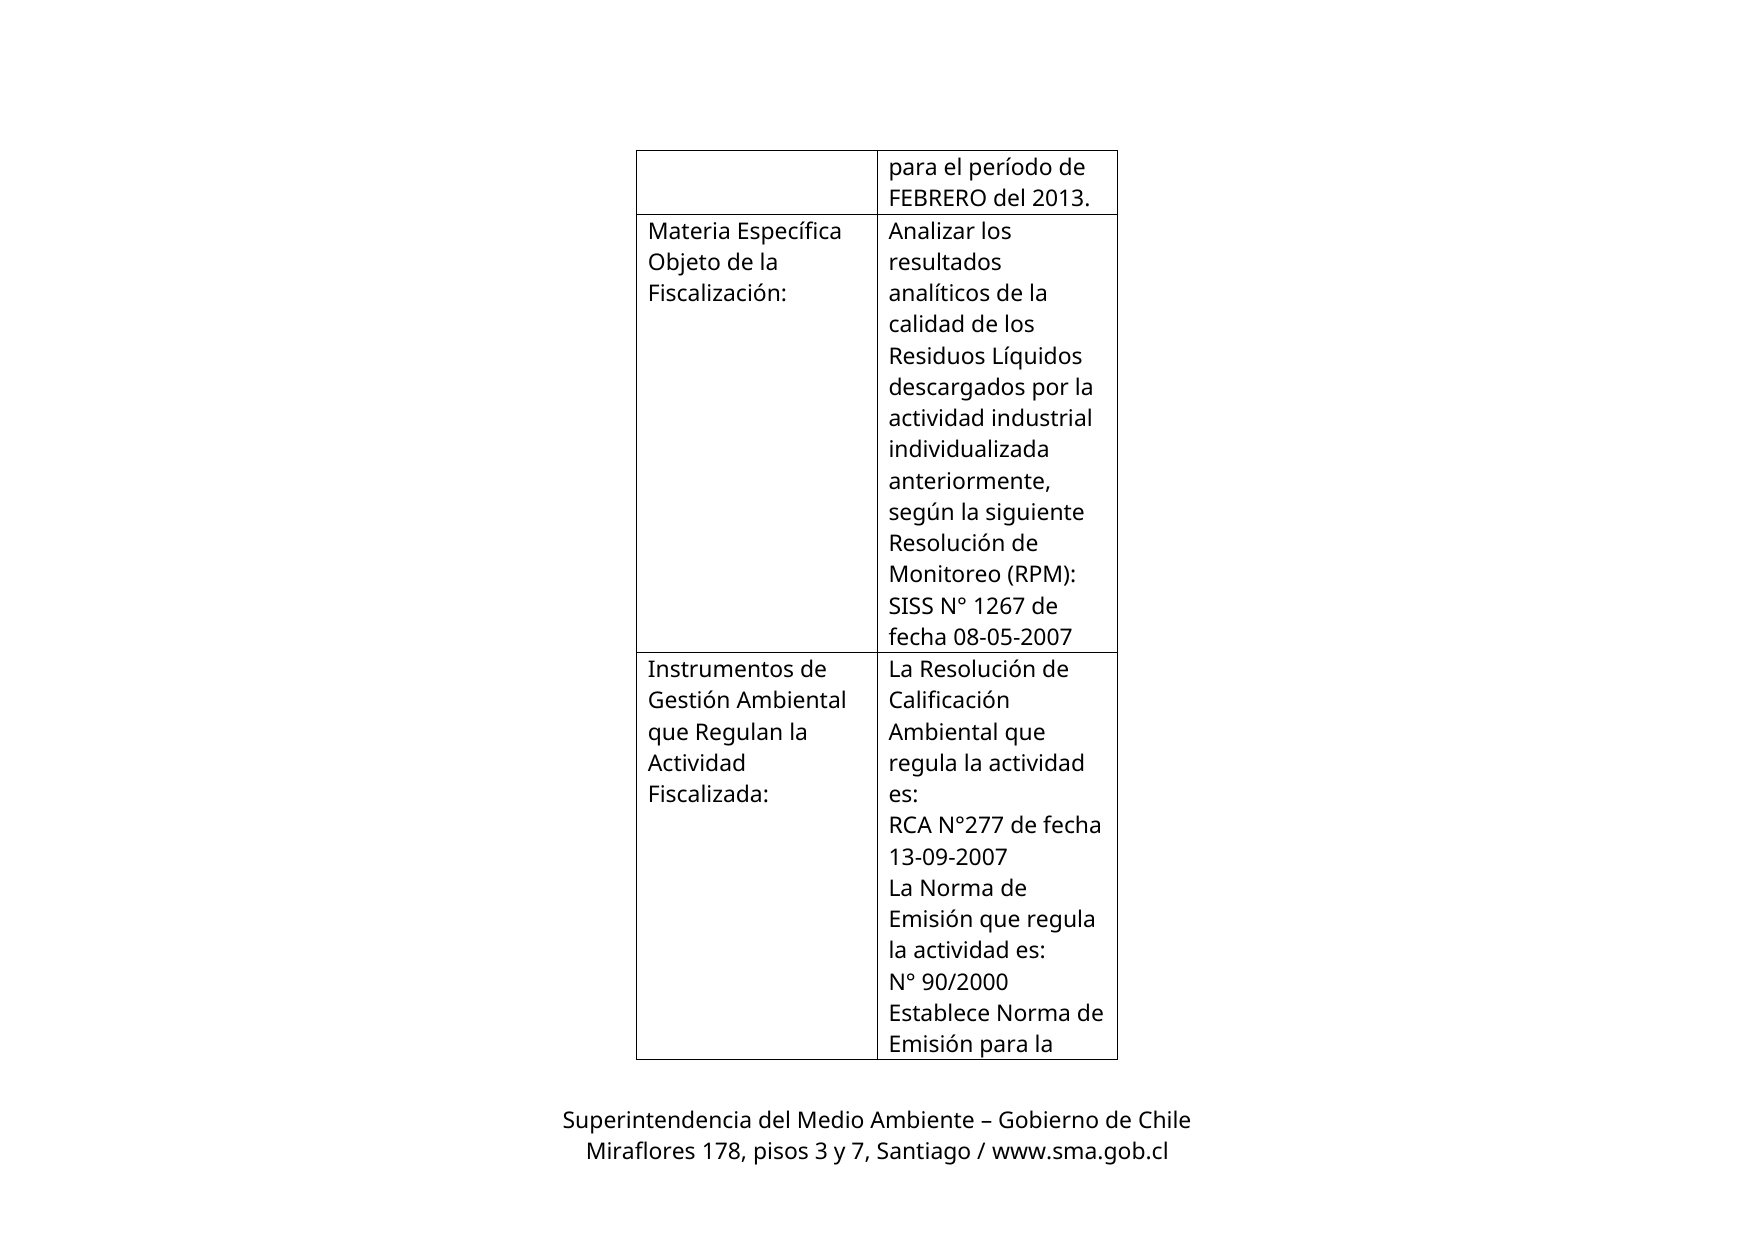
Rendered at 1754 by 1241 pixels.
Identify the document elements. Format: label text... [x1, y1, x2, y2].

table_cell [878, 653, 1117, 1059]
table_cell Analizar los resultados analíticos de la calidad de los Residuos Líquidos descargados por la actividad industrial individualizada anteriormente, según la siguiente Resolución de Monitoreo (RPM): SISS N° 1267 de fecha 08-05-2007 [878, 215, 1117, 652]
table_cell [637, 653, 877, 1059]
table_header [637, 151, 877, 213]
table_cell Materia Específica Objeto de la Fiscalización: [637, 215, 877, 652]
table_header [878, 151, 1117, 213]
